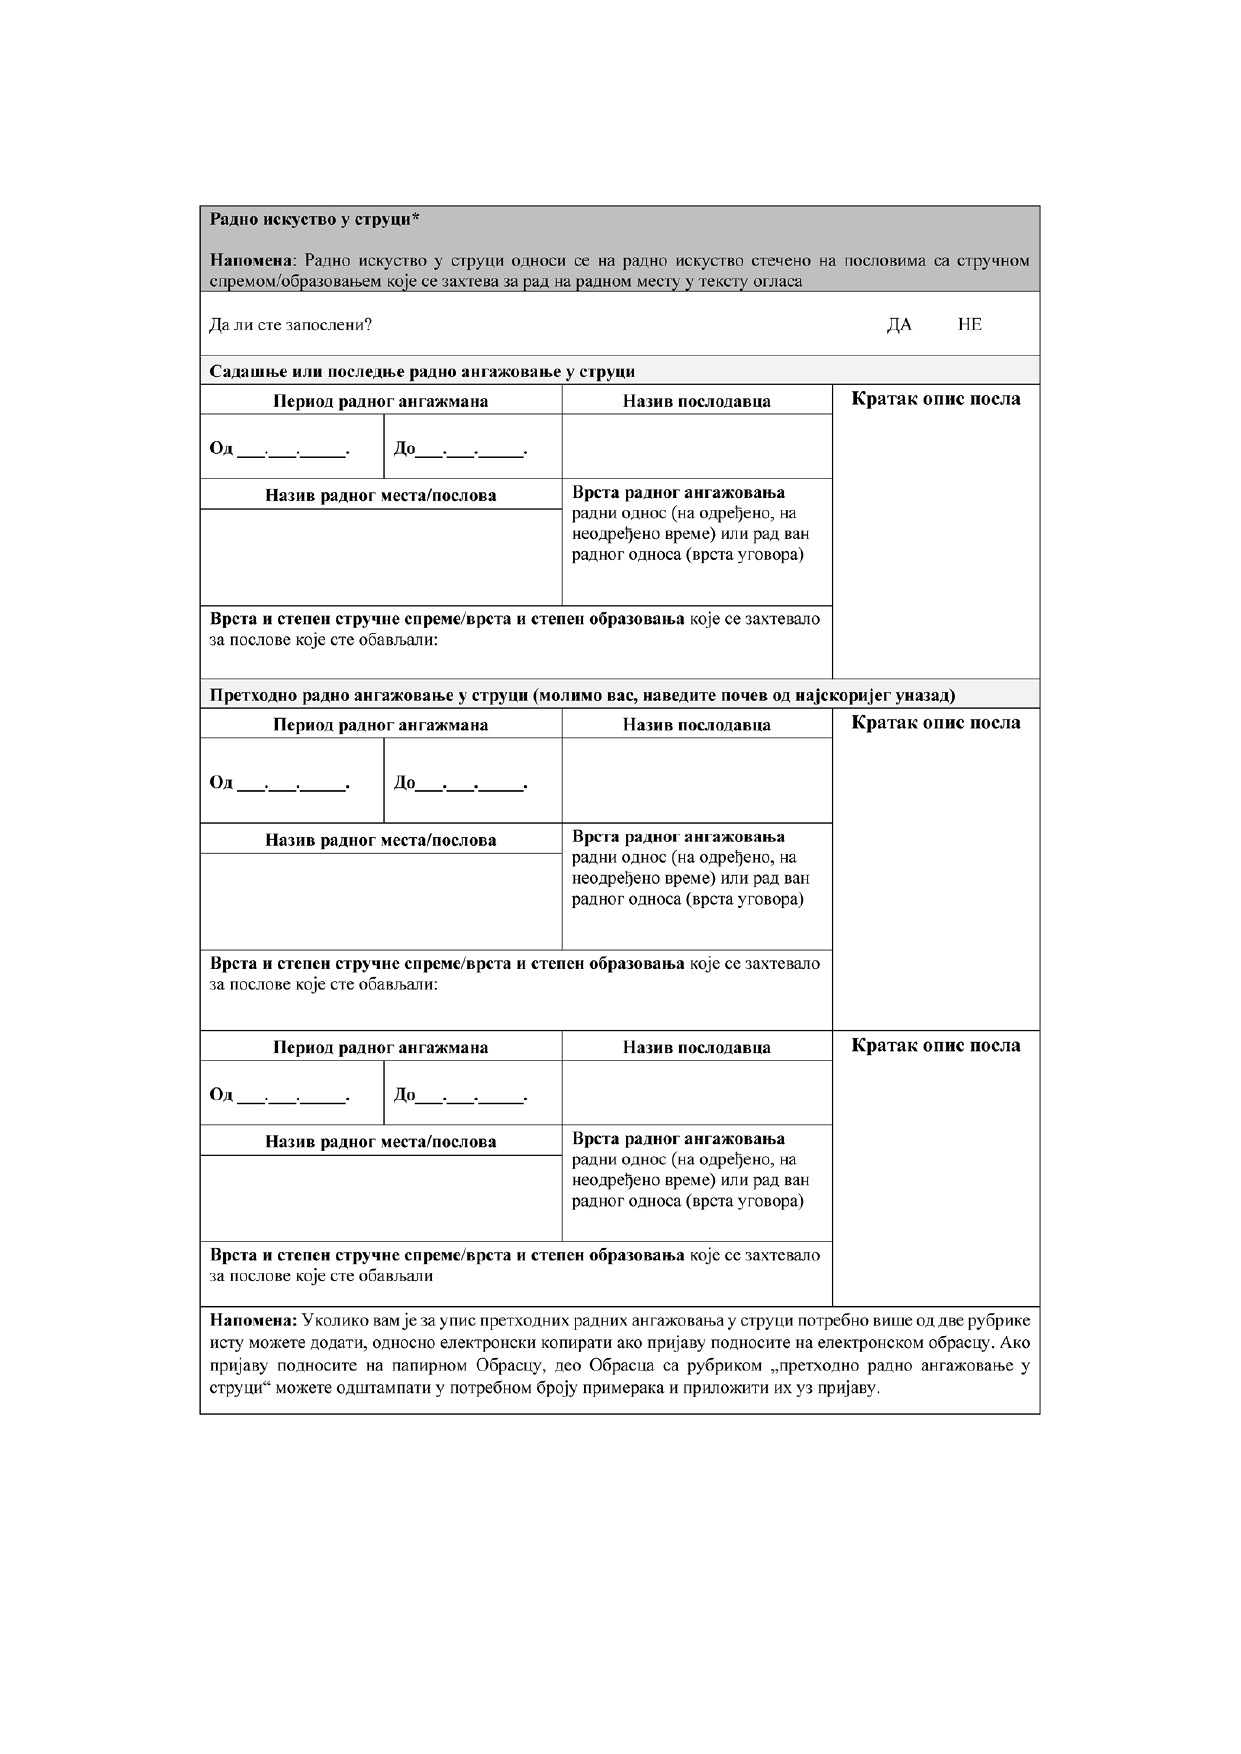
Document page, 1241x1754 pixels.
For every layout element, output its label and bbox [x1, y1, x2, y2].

picture [150, 150, 1091, 1474]
